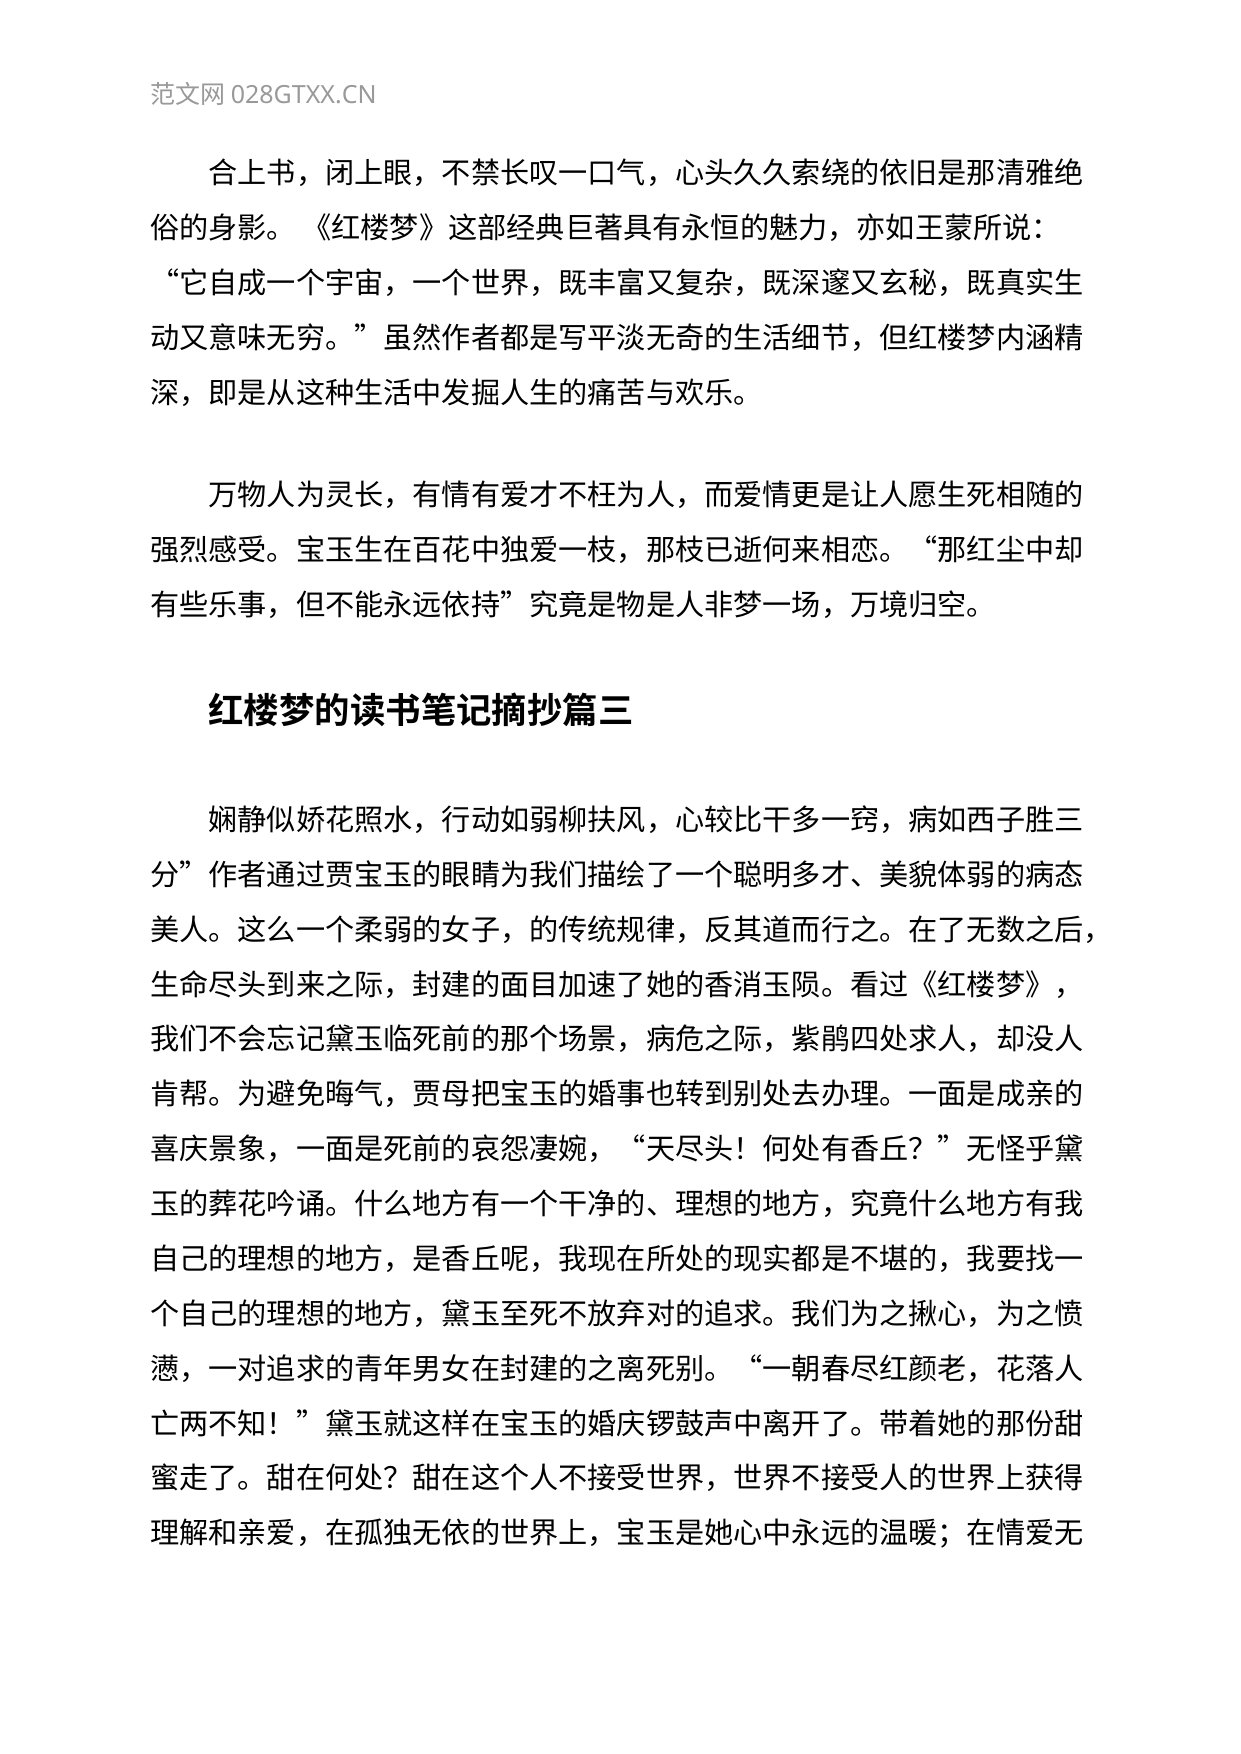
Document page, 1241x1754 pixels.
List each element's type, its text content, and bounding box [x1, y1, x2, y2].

text 合上书，闭上眼，不禁长叹一口气，心头久久索绕的依旧是那清雅绝俗的身影。 《红楼梦》这部经典巨著具有永恒的魅力，亦如王蒙所说：“它自成一个宇宙，一个世界，既丰富又复杂，既深邃又玄秘，既真实生动又意味无穷。”虽然作者都是写平淡无奇的生活细节，但红楼梦内涵精深，即是从这种生活中发掘人生的痛苦与欢乐。 [150, 150, 1090, 412]
text 万物人为灵长，有情有爱才不枉为人，而爱情更是让人愿生死相随的强烈感受。宝玉生在百花中独爱一枝，那枝已逝何来相恋。“那红尘中却有些乐事，但不能永远依持”究竟是物是人非梦一场，万境归空。 [150, 471, 1090, 623]
text 红楼梦的读书笔记摘抄篇三 [150, 683, 1090, 734]
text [150, 796, 1090, 1552]
